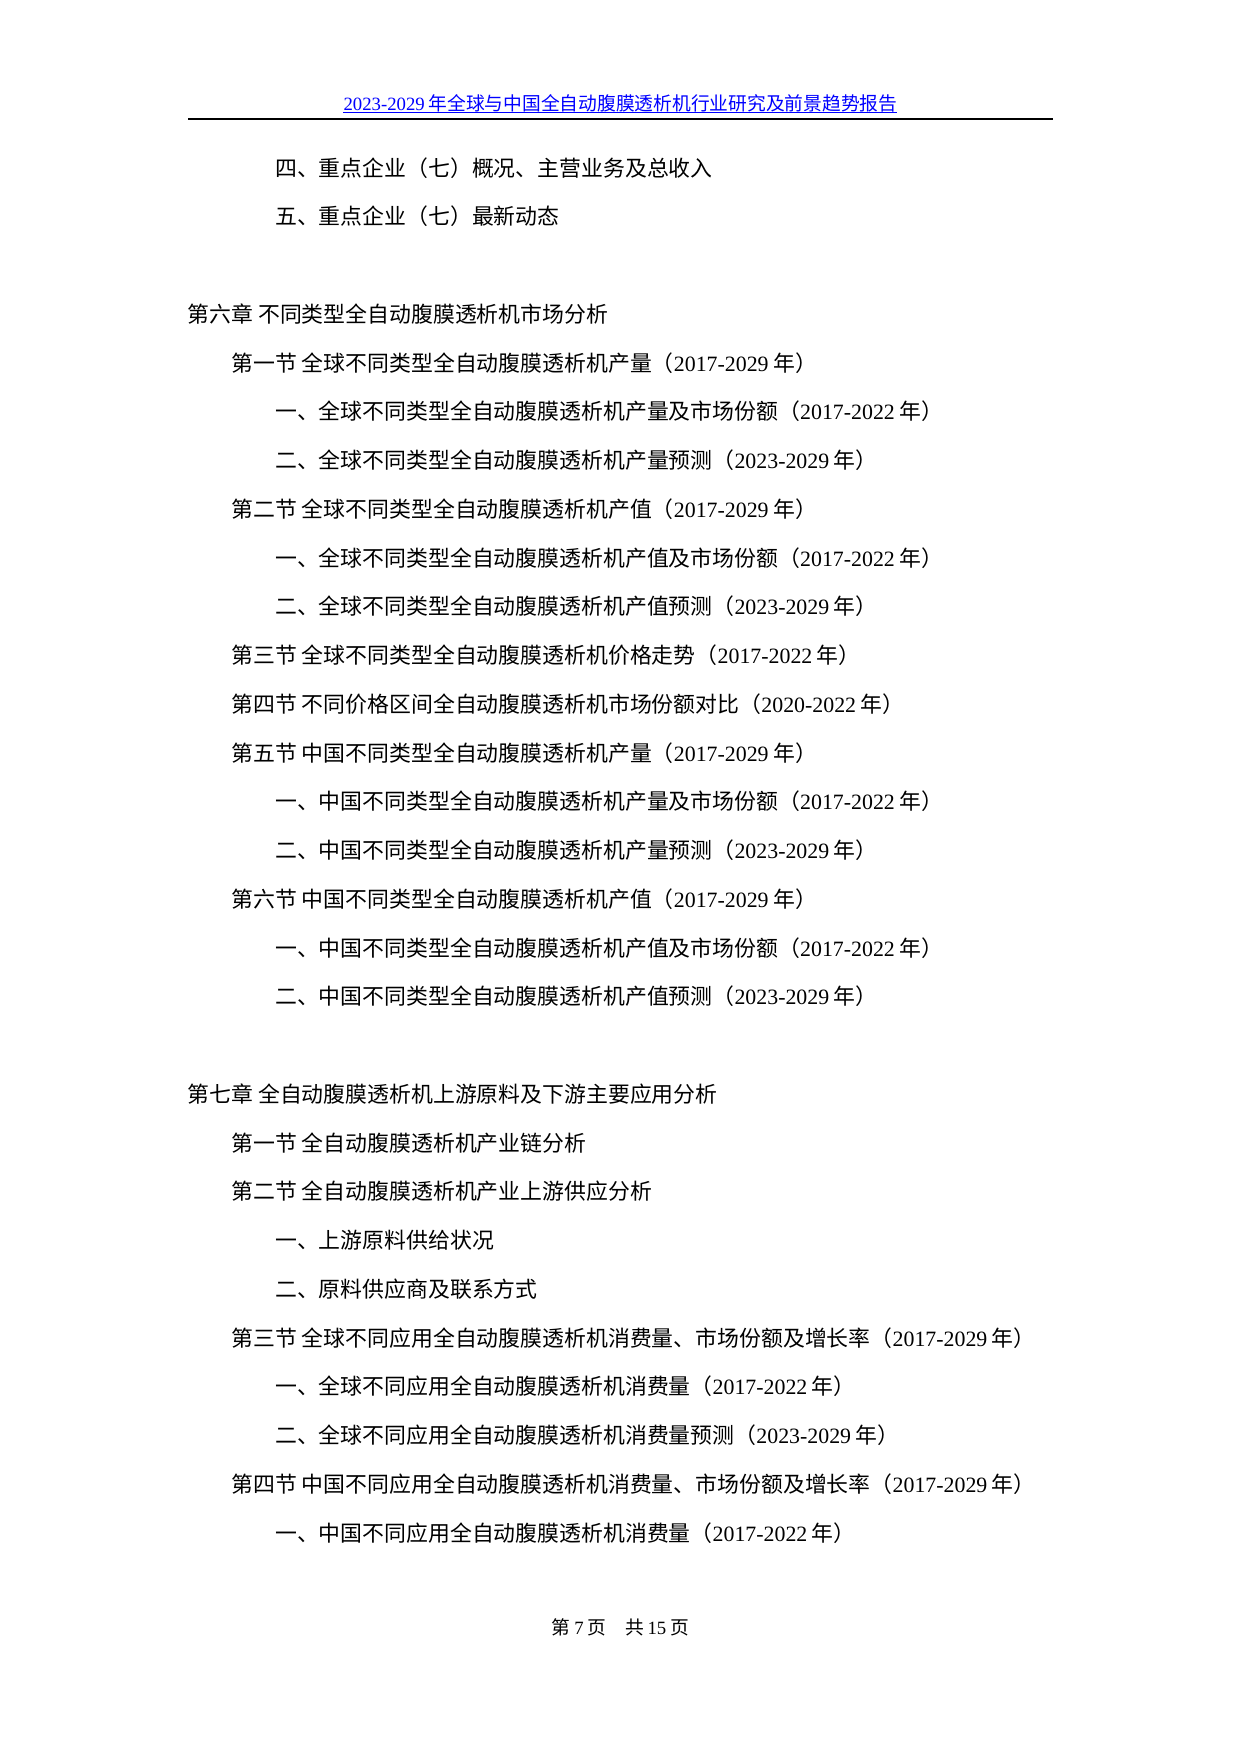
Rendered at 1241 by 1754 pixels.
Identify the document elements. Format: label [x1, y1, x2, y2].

text [187, 150, 1053, 1548]
